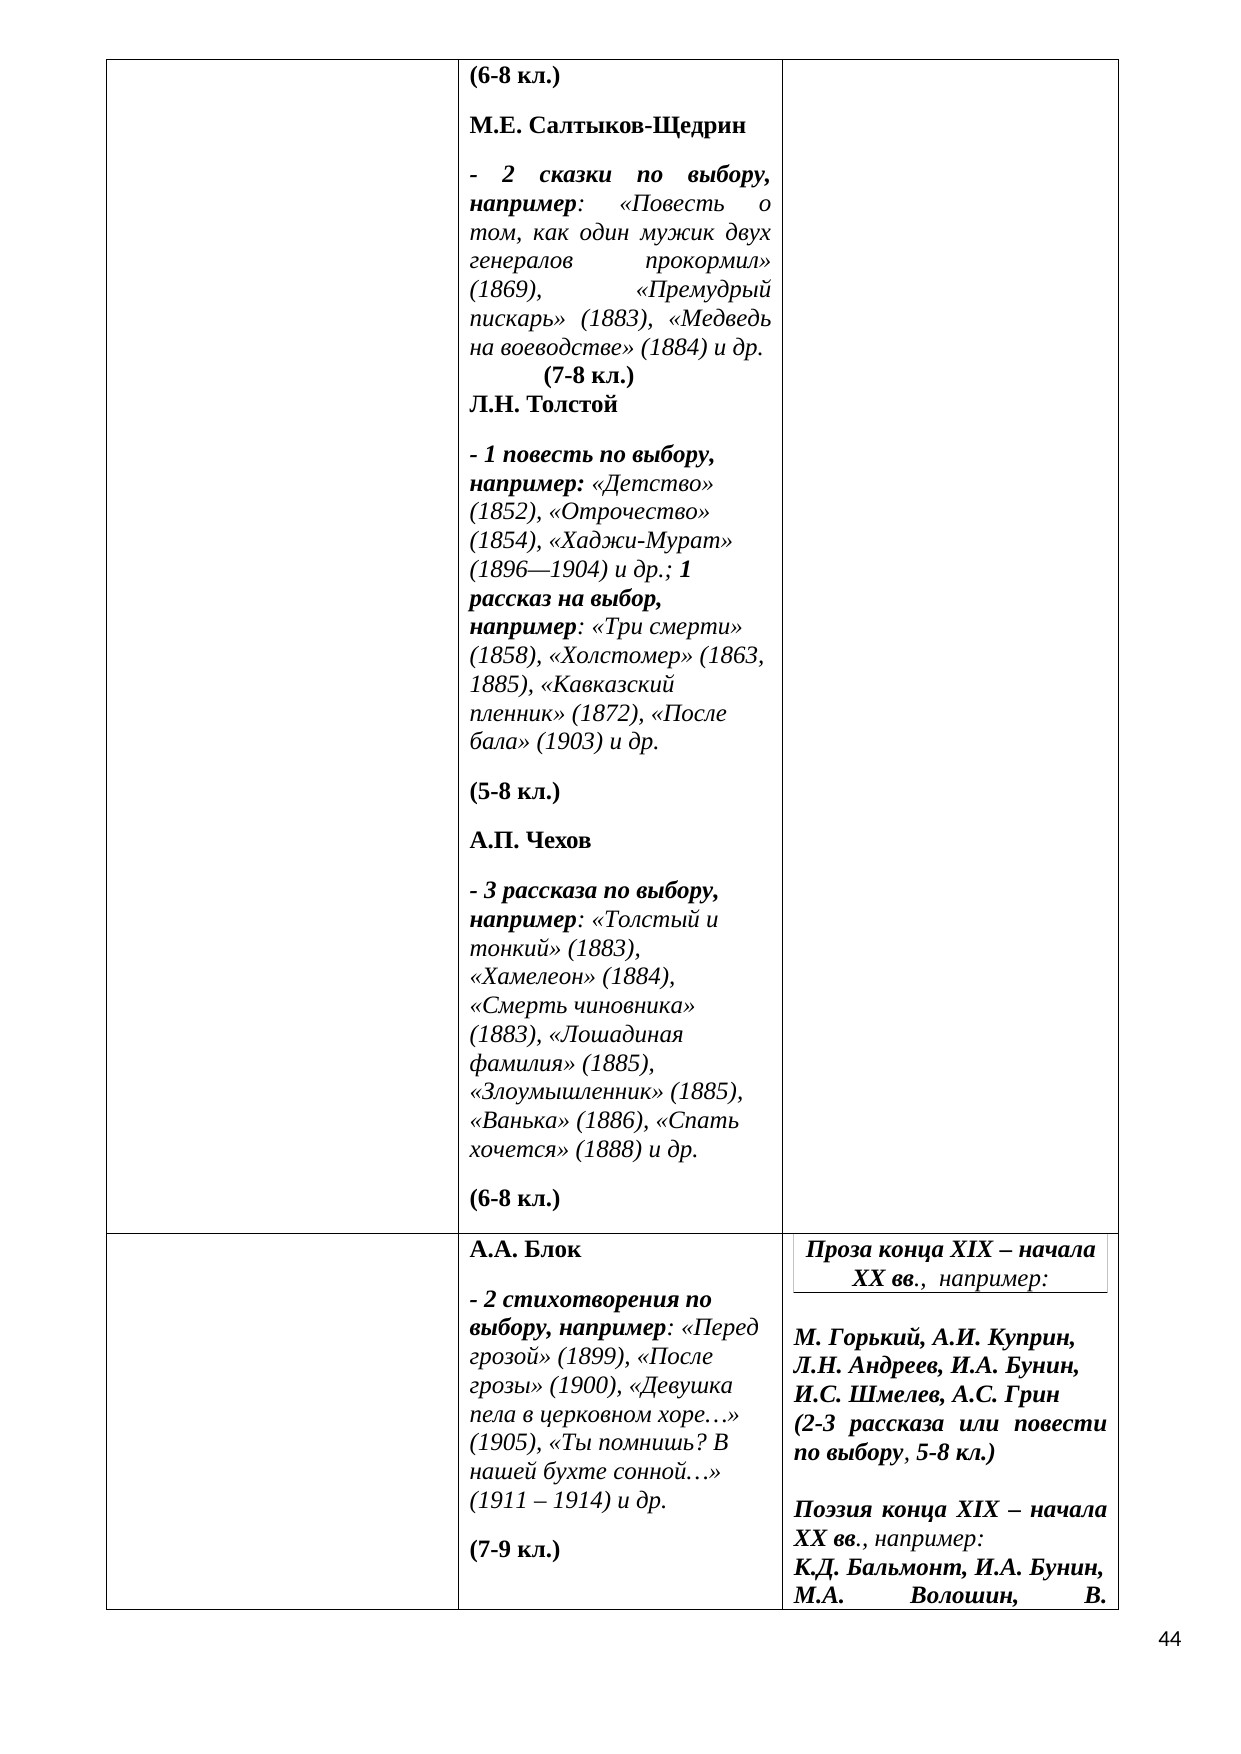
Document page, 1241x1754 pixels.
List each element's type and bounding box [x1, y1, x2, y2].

table_cell [783, 1234, 1118, 1609]
table_cell [107, 60, 458, 1233]
table_cell [459, 1234, 782, 1609]
table_cell [107, 1234, 458, 1609]
table_cell [459, 60, 782, 1233]
table_cell [783, 60, 1118, 1233]
